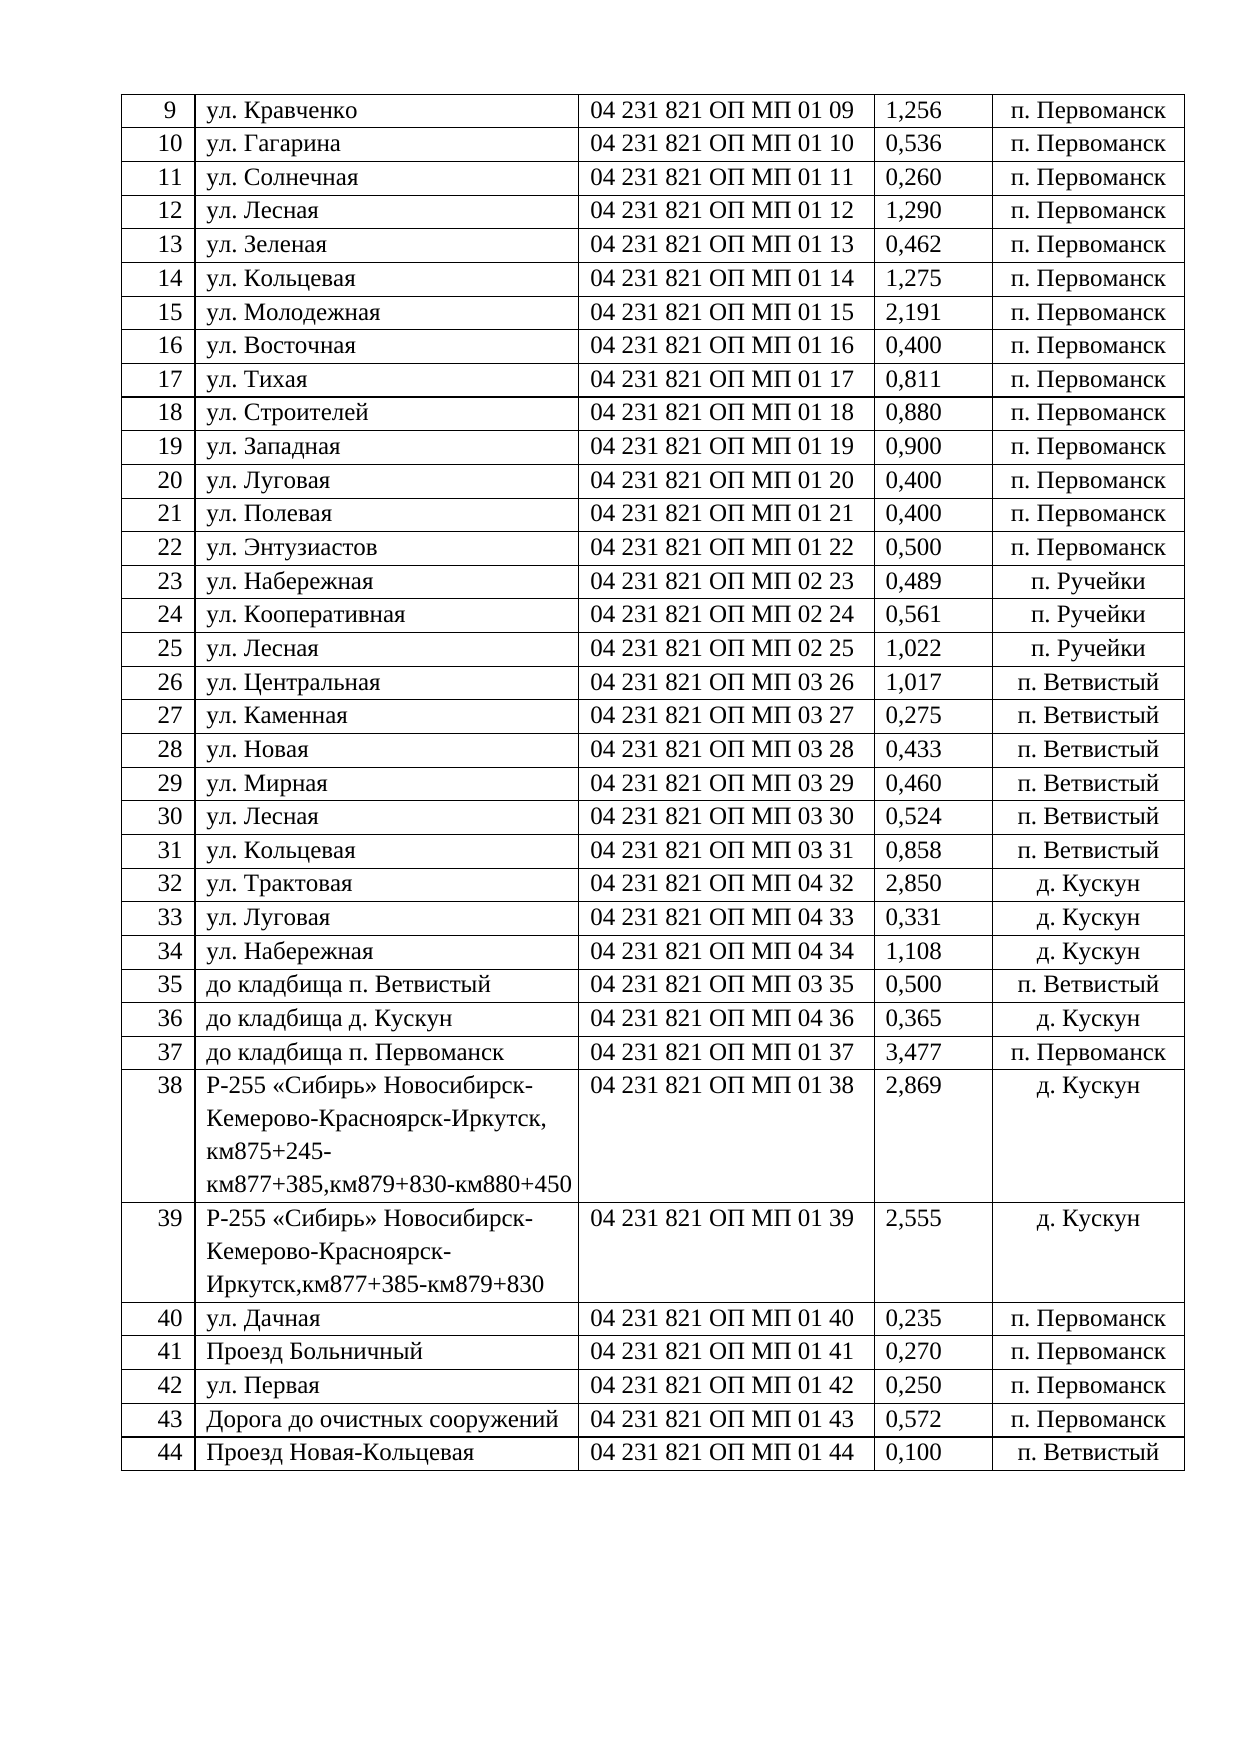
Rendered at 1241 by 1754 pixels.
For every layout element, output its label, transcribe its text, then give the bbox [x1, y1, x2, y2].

table_cell [122, 902, 194, 935]
table_cell 04 231 821 ОП МП 01 09 [579, 95, 874, 127]
table_cell [122, 1070, 194, 1202]
table_cell п. Первоманск [993, 330, 1184, 363]
table_cell п. Первоманск [993, 1037, 1184, 1069]
table_cell 0,235 [875, 1303, 992, 1335]
table_cell 04 231 821 ОП МП 01 10 [579, 128, 874, 161]
table_cell до кладбища п. Ветвистый [196, 970, 578, 1002]
table_cell 04 231 821 ОП МП 01 40 [579, 1303, 874, 1335]
table_cell д. Кускун [993, 902, 1184, 935]
table_cell 0,400 [875, 465, 992, 497]
table_cell п. Первоманск [993, 465, 1184, 497]
table_cell ул. Набережная [196, 936, 578, 968]
table_cell п. Ветвистый [993, 700, 1184, 733]
table_cell 0,489 [875, 566, 992, 598]
table_cell п. Ветвистый [993, 801, 1184, 834]
table_cell п. Первоманск [993, 1404, 1184, 1436]
table_cell д. Кускун [993, 1070, 1184, 1202]
table_cell 04 231 821 ОП МП 01 12 [579, 196, 874, 228]
table_cell [122, 768, 194, 800]
table_cell ул. Полевая [196, 499, 578, 531]
table_cell 04 231 821 ОП МП 03 29 [579, 768, 874, 800]
table_cell 1,256 [875, 95, 992, 127]
table_cell ул. Молодежная [196, 297, 578, 329]
table_cell ул. Лесная [196, 633, 578, 666]
table_cell ул. Кольцевая [196, 263, 578, 296]
table_cell ул. Луговая [196, 465, 578, 497]
table_cell 04 231 821 ОП МП 03 30 [579, 801, 874, 834]
table_cell 04 231 821 ОП МП 03 35 [579, 970, 874, 1002]
table_cell [122, 700, 194, 733]
table_cell [122, 398, 194, 430]
table_cell [122, 196, 194, 228]
table_cell п. Первоманск [993, 364, 1184, 396]
table_cell ул. Кравченко [196, 95, 578, 127]
table_cell 04 231 821 ОП МП 03 27 [579, 700, 874, 733]
table_cell [122, 1438, 194, 1470]
table_cell [122, 499, 194, 531]
table_cell 2,850 [875, 869, 992, 901]
table_cell 04 231 821 ОП МП 01 17 [579, 364, 874, 396]
table_cell д. Кускун [993, 1003, 1184, 1036]
table_cell п. Ветвистый [993, 768, 1184, 800]
table_cell 0,270 [875, 1336, 992, 1369]
table_cell 1,017 [875, 667, 992, 699]
table_cell 0,536 [875, 128, 992, 161]
table_cell 3,477 [875, 1037, 992, 1069]
table_cell ул. Первая [196, 1370, 578, 1403]
table_cell 04 231 821 ОП МП 01 11 [579, 162, 874, 194]
table_cell до кладбища д. Кускун [196, 1003, 578, 1036]
table_cell д. Кускун [993, 1203, 1184, 1302]
table_cell ул. Восточная [196, 330, 578, 363]
table_cell п. Ручейки [993, 633, 1184, 666]
table_cell [122, 465, 194, 497]
table_cell ул. Энтузиастов [196, 532, 578, 565]
table_cell ул. Новая [196, 734, 578, 767]
table_cell ул. Зеленая [196, 229, 578, 262]
table_cell 04 231 821 ОП МП 01 21 [579, 499, 874, 531]
table_cell ул. Дачная [196, 1303, 578, 1335]
table_cell ул. Гагарина [196, 128, 578, 161]
table_cell 04 231 821 ОП МП 03 28 [579, 734, 874, 767]
table_cell 2,191 [875, 297, 992, 329]
table_cell 2,869 [875, 1070, 992, 1202]
table_cell 0,880 [875, 398, 992, 430]
table_cell 0,500 [875, 970, 992, 1002]
table_cell 04 231 821 ОП МП 01 37 [579, 1037, 874, 1069]
table_cell д. Кускун [993, 869, 1184, 901]
table_cell [122, 1336, 194, 1369]
table_cell п. Первоманск [993, 229, 1184, 262]
table_cell [122, 162, 194, 194]
table_cell 2,555 [875, 1203, 992, 1302]
table_cell [122, 1203, 194, 1302]
table_cell 04 231 821 ОП МП 01 14 [579, 263, 874, 296]
table_cell [122, 263, 194, 296]
table_cell 0,811 [875, 364, 992, 396]
table_cell 04 231 821 ОП МП 01 41 [579, 1336, 874, 1369]
table_cell 0,500 [875, 532, 992, 565]
table_cell п. Первоманск [993, 162, 1184, 194]
table_cell д. Кускун [993, 936, 1184, 968]
table_cell ул. Центральная [196, 667, 578, 699]
table_cell Проезд Больничный [196, 1336, 578, 1369]
table_cell п. Ветвистый [993, 835, 1184, 867]
table_cell 04 231 821 ОП МП 01 15 [579, 297, 874, 329]
table_cell 0,260 [875, 162, 992, 194]
table_cell [122, 970, 194, 1002]
table_cell [122, 667, 194, 699]
table_cell ул. Строителей [196, 398, 578, 430]
table_cell [122, 364, 194, 396]
table_cell п. Первоманск [993, 499, 1184, 531]
table_cell [122, 297, 194, 329]
table_cell [122, 229, 194, 262]
table_cell [122, 835, 194, 867]
table_cell 04 231 821 ОП МП 01 18 [579, 398, 874, 430]
table_cell 04 231 821 ОП МП 02 25 [579, 633, 874, 666]
table_cell [122, 431, 194, 464]
table_cell до кладбища п. Первоманск [196, 1037, 578, 1069]
table_cell 04 231 821 ОП МП 04 32 [579, 869, 874, 901]
table_cell [122, 1303, 194, 1335]
table_cell ул. Набережная [196, 566, 578, 598]
table_cell п. Первоманск [993, 196, 1184, 228]
table_cell Дорога до очистных сооружений [196, 1404, 578, 1436]
table_cell ул. Луговая [196, 902, 578, 935]
table_cell [122, 95, 194, 127]
table_cell ул. Лесная [196, 801, 578, 834]
table_cell ул. Солнечная [196, 162, 578, 194]
table_cell [122, 1003, 194, 1036]
table_cell п. Первоманск [993, 297, 1184, 329]
table_cell [122, 566, 194, 598]
table_cell 04 231 821 ОП МП 04 34 [579, 936, 874, 968]
table_cell ул. Кольцевая [196, 835, 578, 867]
table_cell п. Первоманск [993, 431, 1184, 464]
table_cell 04 231 821 ОП МП 01 39 [579, 1203, 874, 1302]
table_cell п. Ручейки [993, 599, 1184, 632]
table_cell ул. Каменная [196, 700, 578, 733]
table_cell 0,400 [875, 330, 992, 363]
table_cell 04 231 821 ОП МП 04 33 [579, 902, 874, 935]
table_cell Р-255 «Сибирь» Новосибирск-Кемерово-Красноярск-Иркутск,км877+385-км879+830 [196, 1203, 578, 1302]
table_cell ул. Западная [196, 431, 578, 464]
table_cell 0,572 [875, 1404, 992, 1436]
table_cell 0,331 [875, 902, 992, 935]
table_cell ул. Тихая [196, 364, 578, 396]
table_cell 04 231 821 ОП МП 01 20 [579, 465, 874, 497]
table_cell Проезд Новая-Кольцевая [196, 1438, 578, 1470]
table_cell [122, 734, 194, 767]
table_cell п. Первоманск [993, 263, 1184, 296]
table_cell ул. Трактовая [196, 869, 578, 901]
table_cell ул. Кооперативная [196, 599, 578, 632]
table_cell [122, 936, 194, 968]
table_cell 04 231 821 ОП МП 01 22 [579, 532, 874, 565]
table_cell 0,275 [875, 700, 992, 733]
table_cell ул. Мирная [196, 768, 578, 800]
table_cell 0,858 [875, 835, 992, 867]
table_cell [122, 532, 194, 565]
table_cell 0,365 [875, 1003, 992, 1036]
table_cell 04 231 821 ОП МП 02 24 [579, 599, 874, 632]
table_cell п. Первоманск [993, 128, 1184, 161]
table_cell 04 231 821 ОП МП 01 44 [579, 1438, 874, 1470]
table_cell 1,290 [875, 196, 992, 228]
table_cell 0,433 [875, 734, 992, 767]
table_cell Р-255 «Сибирь» Новосибирск-Кемерово-Красноярск-Иркутск, км875+245-км877+385,км879+830-км880+450 [196, 1070, 578, 1202]
table_cell п. Первоманск [993, 1336, 1184, 1369]
table_cell 04 231 821 ОП МП 01 43 [579, 1404, 874, 1436]
table_cell 04 231 821 ОП МП 03 26 [579, 667, 874, 699]
table_cell п. Первоманск [993, 1370, 1184, 1403]
table_cell 0,250 [875, 1370, 992, 1403]
table_cell 04 231 821 ОП МП 01 42 [579, 1370, 874, 1403]
table_cell 04 231 821 ОП МП 01 16 [579, 330, 874, 363]
table_cell 1,275 [875, 263, 992, 296]
table_cell 0,400 [875, 499, 992, 531]
table_cell ул. Лесная [196, 196, 578, 228]
table_cell [122, 1370, 194, 1403]
table_cell 0,561 [875, 599, 992, 632]
table_cell 1,108 [875, 936, 992, 968]
table_cell 04 231 821 ОП МП 02 23 [579, 566, 874, 598]
table_cell п. Первоманск [993, 532, 1184, 565]
table_cell 0,524 [875, 801, 992, 834]
table_cell п. Ветвистый [993, 1438, 1184, 1470]
table_cell [122, 330, 194, 363]
table_cell [122, 801, 194, 834]
table_cell п. Первоманск [993, 1303, 1184, 1335]
table_cell 04 231 821 ОП МП 03 31 [579, 835, 874, 867]
table_cell п. Ветвистый [993, 734, 1184, 767]
table_cell 04 231 821 ОП МП 01 19 [579, 431, 874, 464]
table_cell [122, 599, 194, 632]
table_cell п. Ручейки [993, 566, 1184, 598]
table_cell [122, 633, 194, 666]
table_cell [122, 1037, 194, 1069]
table_cell 1,022 [875, 633, 992, 666]
table_cell п. Первоманск [993, 398, 1184, 430]
table_cell п. Ветвистый [993, 667, 1184, 699]
table_cell 04 231 821 ОП МП 04 36 [579, 1003, 874, 1036]
table_cell [122, 128, 194, 161]
table_cell 0,100 [875, 1438, 992, 1470]
table_cell [122, 869, 194, 901]
table_cell 0,460 [875, 768, 992, 800]
table_cell [122, 1404, 194, 1436]
table_cell 0,900 [875, 431, 992, 464]
table_cell п. Первоманск [993, 95, 1184, 127]
table_cell 0,462 [875, 229, 992, 262]
table_cell 04 231 821 ОП МП 01 13 [579, 229, 874, 262]
table_cell 04 231 821 ОП МП 01 38 [579, 1070, 874, 1202]
table_cell п. Ветвистый [993, 970, 1184, 1002]
